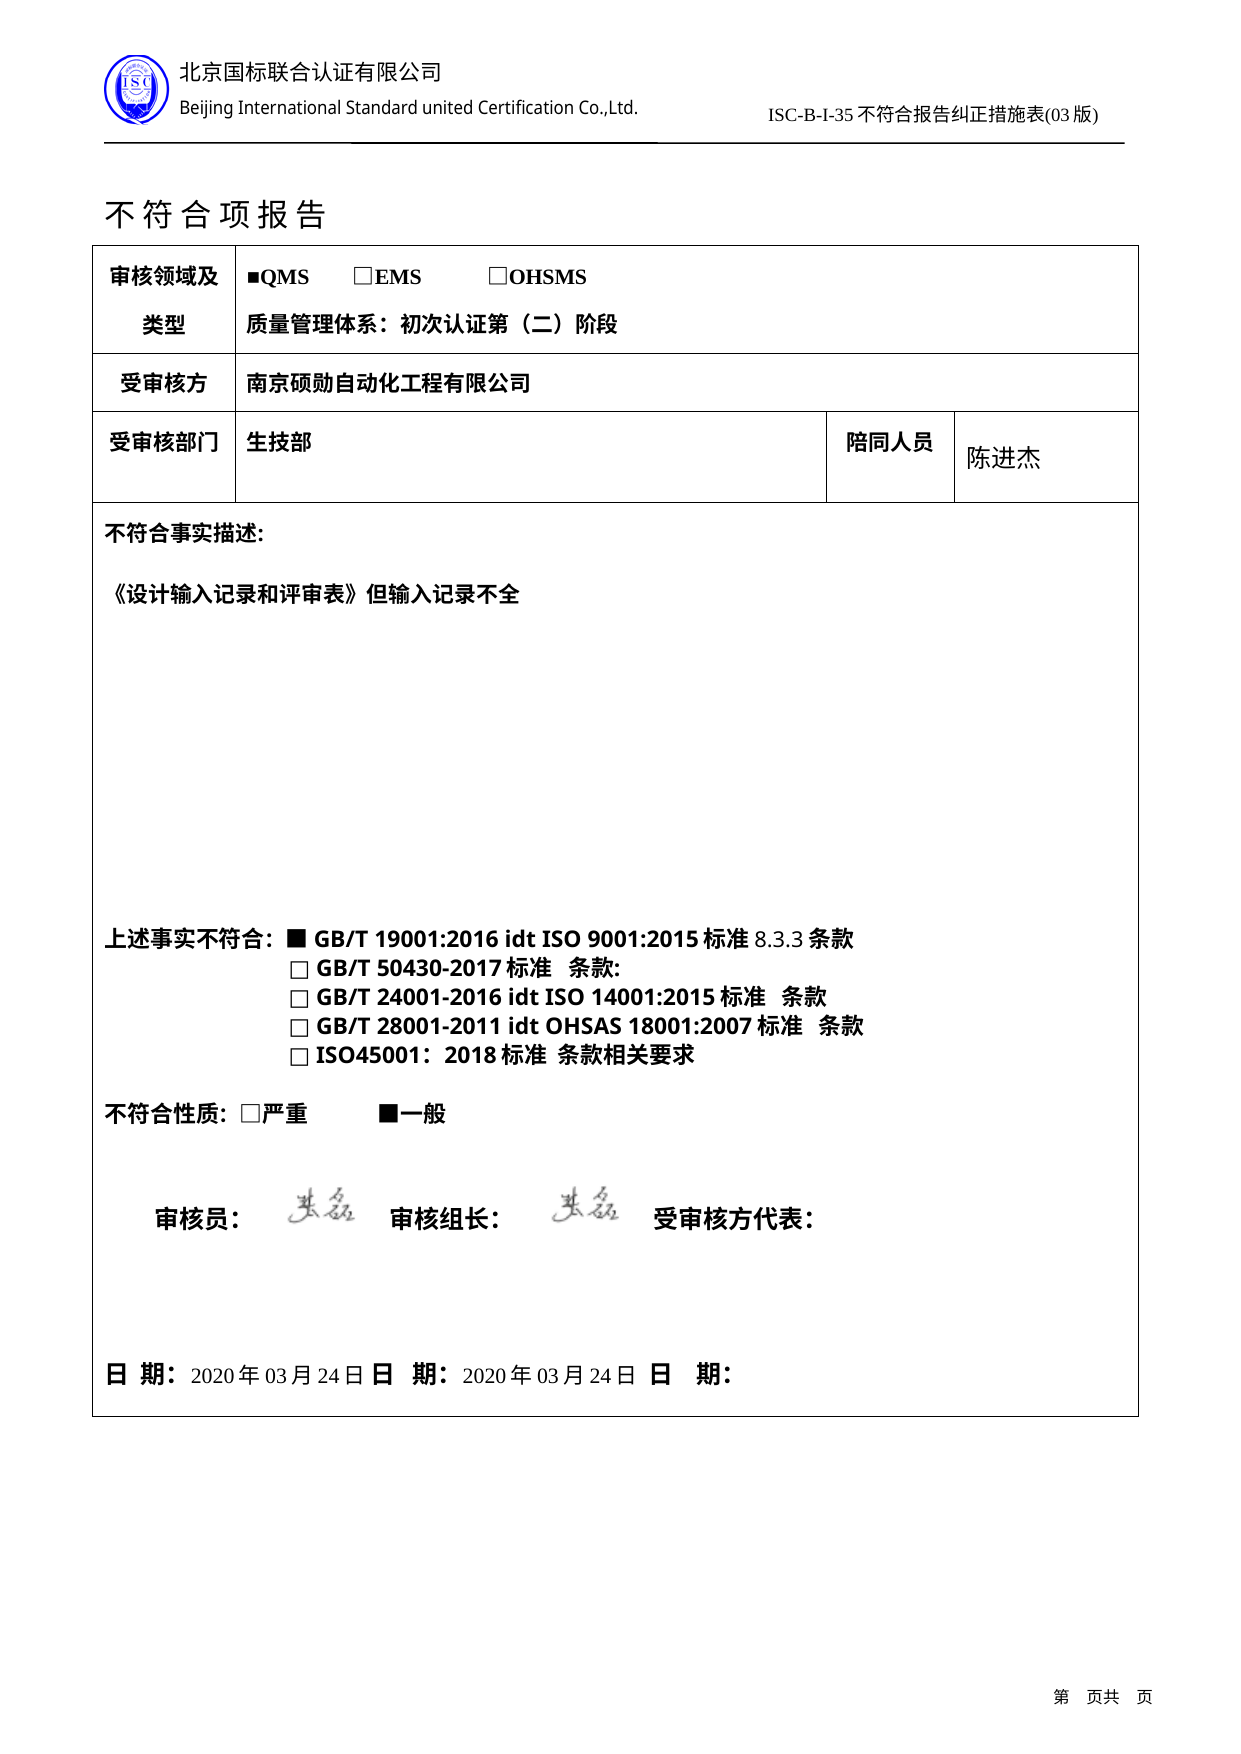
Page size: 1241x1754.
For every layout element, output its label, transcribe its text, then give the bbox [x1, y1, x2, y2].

table_cell 生技部 [236, 412, 826, 502]
table_cell 受审核方 [93, 354, 235, 411]
table_cell 陪同人员 [827, 412, 954, 502]
picture [285, 1176, 371, 1237]
table_header 审核领域及类型 [93, 246, 235, 352]
picture [550, 1174, 635, 1236]
table_cell 陈进杰 [955, 412, 1138, 502]
table_cell 南京硕勋自动化工程有限公司 [236, 354, 1138, 411]
table_cell 不符合事实描述: 《设计输入记录和评审表》但输入记录不全 上述事实不符合：■ GB/T 19001:2016 idt ISO 9001:2015标准8.3.3条款 □ GB/T 50430-2017标准 条款: □ GB/T 24001-2016 idt ISO 14001:2015标准 条款 □ GB/T 28001-2011 idt OHSAS 18001:2007标准 条款 □ ISO45001：2018标准 条款相关要求 不符合性质：□严重 ■一般 审核员： 审核组长： 受审核方代表： 日 期：2020年03月24日 日 期：2020年03月24日 日 期： [93, 503, 1138, 1416]
table_header ■QMS □EMS □OHSMS 质量管理体系：初次认证第（二）阶段 [236, 246, 1138, 352]
text 不 符 合 项 报 告 [104, 180, 1153, 245]
table_cell 受审核部门 [93, 412, 235, 502]
picture [104, 55, 172, 124]
